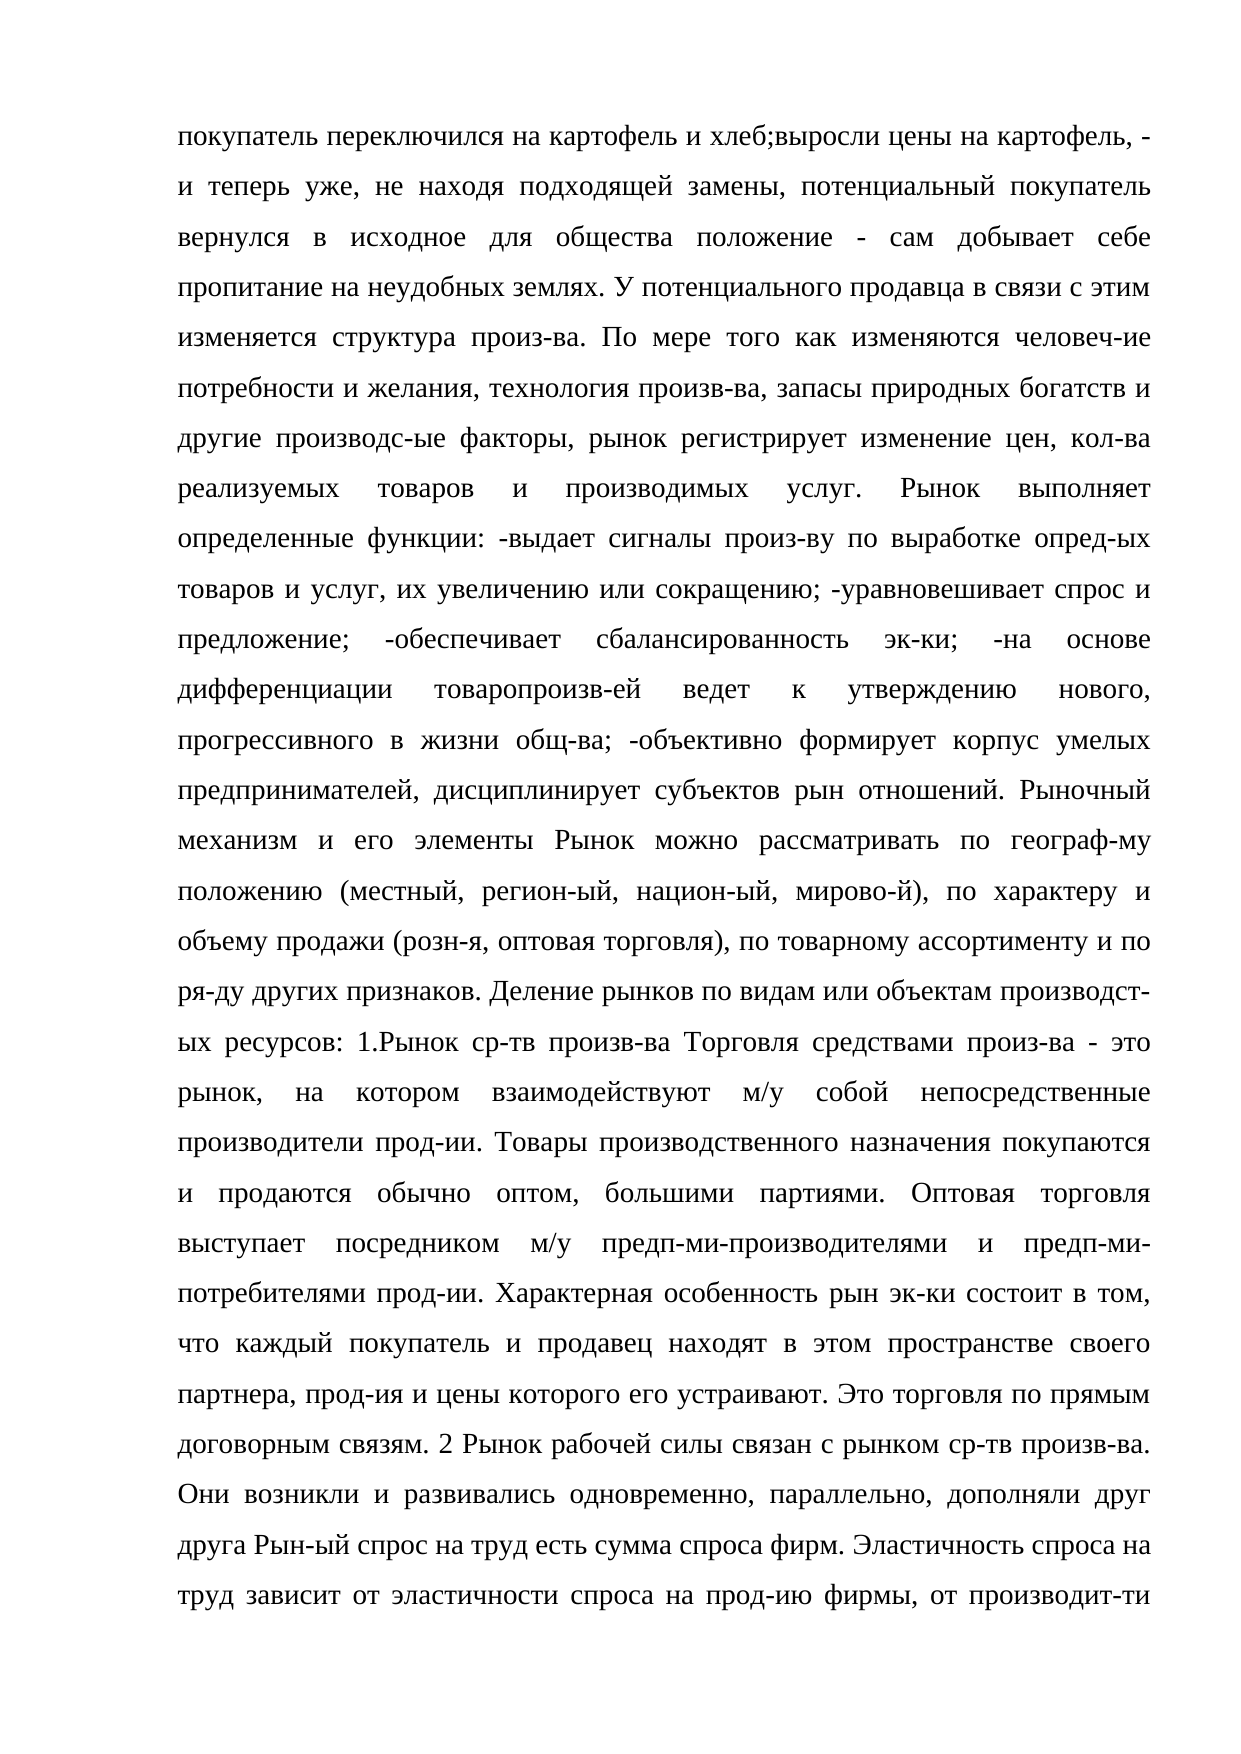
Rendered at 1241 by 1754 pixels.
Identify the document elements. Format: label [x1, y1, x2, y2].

text [177, 118, 1152, 1611]
